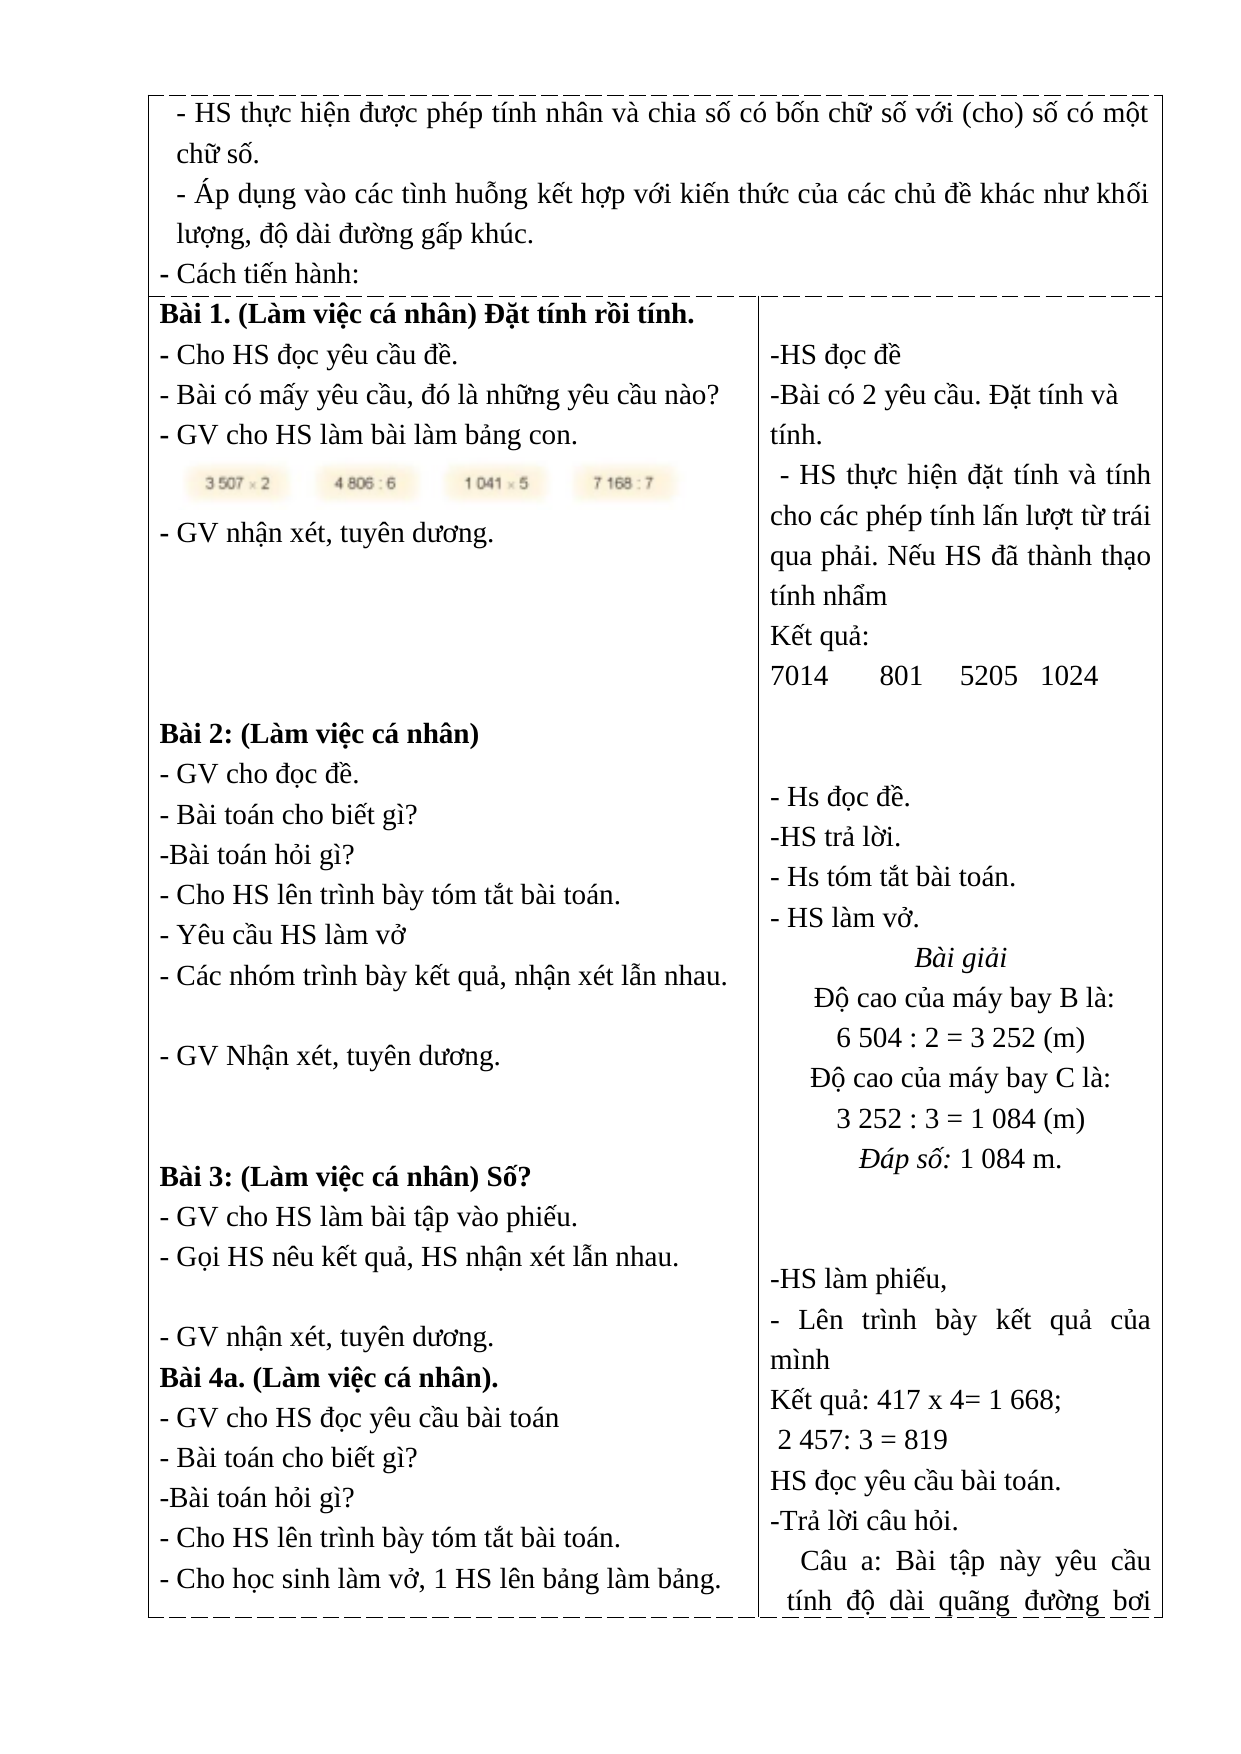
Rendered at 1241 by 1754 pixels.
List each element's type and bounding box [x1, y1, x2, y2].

table_cell [149, 95, 1162, 296]
picture [178, 457, 729, 510]
table_cell [759, 296, 1162, 1617]
table_cell [149, 296, 758, 1617]
